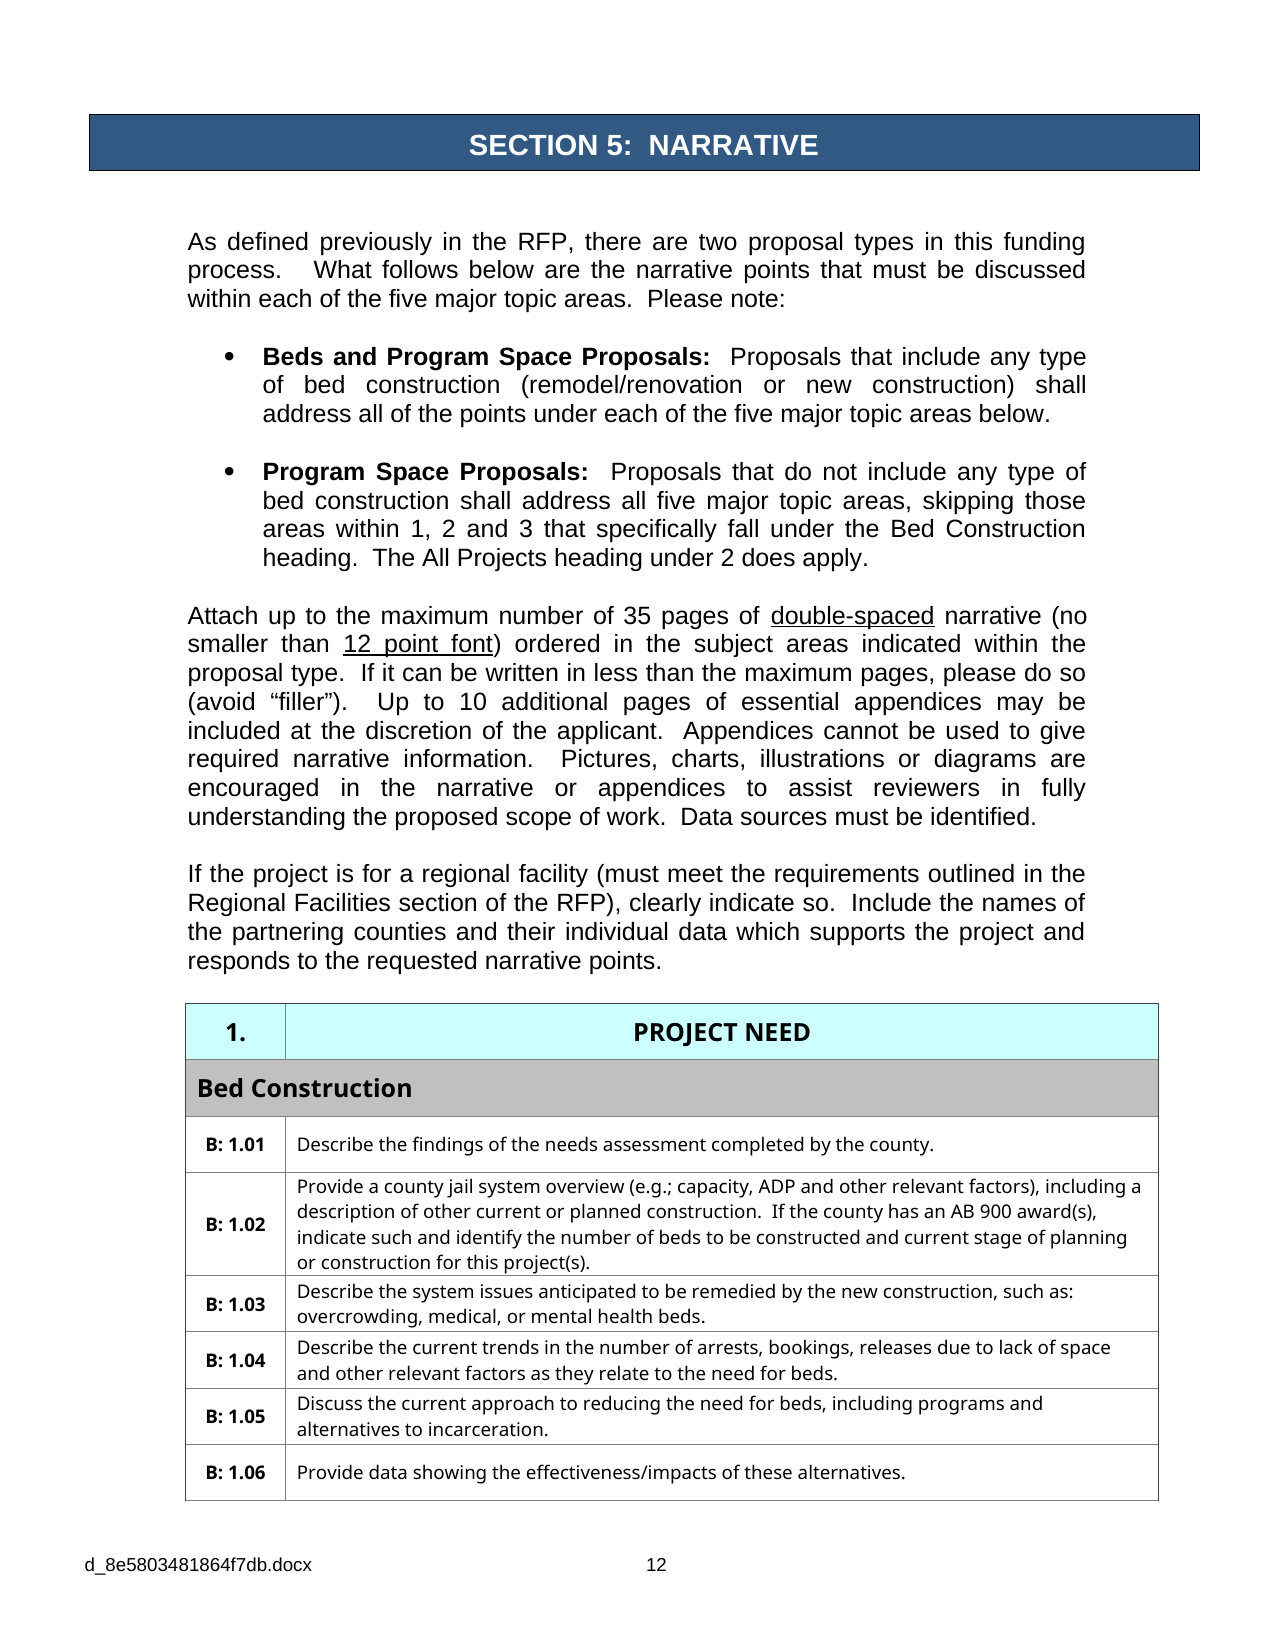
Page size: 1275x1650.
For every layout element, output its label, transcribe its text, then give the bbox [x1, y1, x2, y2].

table_cell Provide data showing the effectiveness/impacts of these alternatives. [286, 1445, 1158, 1500]
table_cell Discuss the current approach to reducing the need for beds, including programs and alternatives to incarceration. [286, 1389, 1158, 1444]
table_cell Describe the system issues anticipated to be remedied by the new construction, such as: overcrowding, medical, or mental health beds. [286, 1276, 1158, 1331]
table_header PROJECT NEED [286, 1004, 1158, 1059]
list Beds and Program Space Proposals: Proposals that include any type of bed construction (remodel/renovation or new construction) shall address all of the points under each of the five major topic areas below. [225, 342, 1087, 428]
table_cell B: 1.01 [186, 1117, 285, 1172]
text If the project is for a regional facility (must meet the requirements outlined in the Regional Facilities section of the RFP), clearly indicate so. Include the names of the partnering counties and their individual data which supports the project and responds to the requested narrative points. [187, 859, 1087, 974]
list Program Space Proposals: Proposals that do not include any type of bed construction shall address all five major topic areas, skipping those areas within 1, 2 and 3 that specifically fall under the Bed Construction heading. The All Projects heading under 2 does apply. [225, 457, 1087, 572]
table_cell Describe the findings of the needs assessment completed by the county. [286, 1117, 1158, 1172]
table_cell Provide a county jail system overview (e.g.; capacity, ADP and other relevant factors), including a description of other current or planned construction. If the county has an AB 900 award(s), indicate such and identify the number of beds to be constructed and current stage of planning or construction for this project(s). [286, 1173, 1158, 1275]
text Attach up to the maximum number of 35 pages of double-spaced narrative (no smaller than 12 point font) ordered in the subject areas indicated within the proposal type. If it can be written in less than the maximum pages, please do so (avoid “filler”). Up to 10 additional pages of essential appendices may be included at the discretion of the applicant. Appendices cannot be used to give required narrative information. Pictures, charts, illustrations or diagrams are encouraged in the narrative or appendices to assist reviewers in fully understanding the proposed scope of work. Data sources must be identified. [187, 601, 1087, 831]
table_cell B: 1.06 [186, 1445, 285, 1500]
table_cell Describe the current trends in the number of arrests, bookings, releases due to lack of space and other relevant factors as they relate to the need for beds. [286, 1332, 1158, 1387]
table_cell B: 1.02 [186, 1173, 285, 1275]
table_cell B: 1.03 [186, 1276, 285, 1331]
text As defined previously in the RFP, there are two proposal types in this funding process. What follows below are the narrative points that must be discussed within each of the five major topic areas. Please note: [187, 227, 1087, 313]
table_cell B: 1.04 [186, 1332, 285, 1387]
table_header 1. [186, 1004, 285, 1059]
table_cell Bed Construction [186, 1060, 1158, 1116]
table_cell B: 1.05 [186, 1389, 285, 1444]
